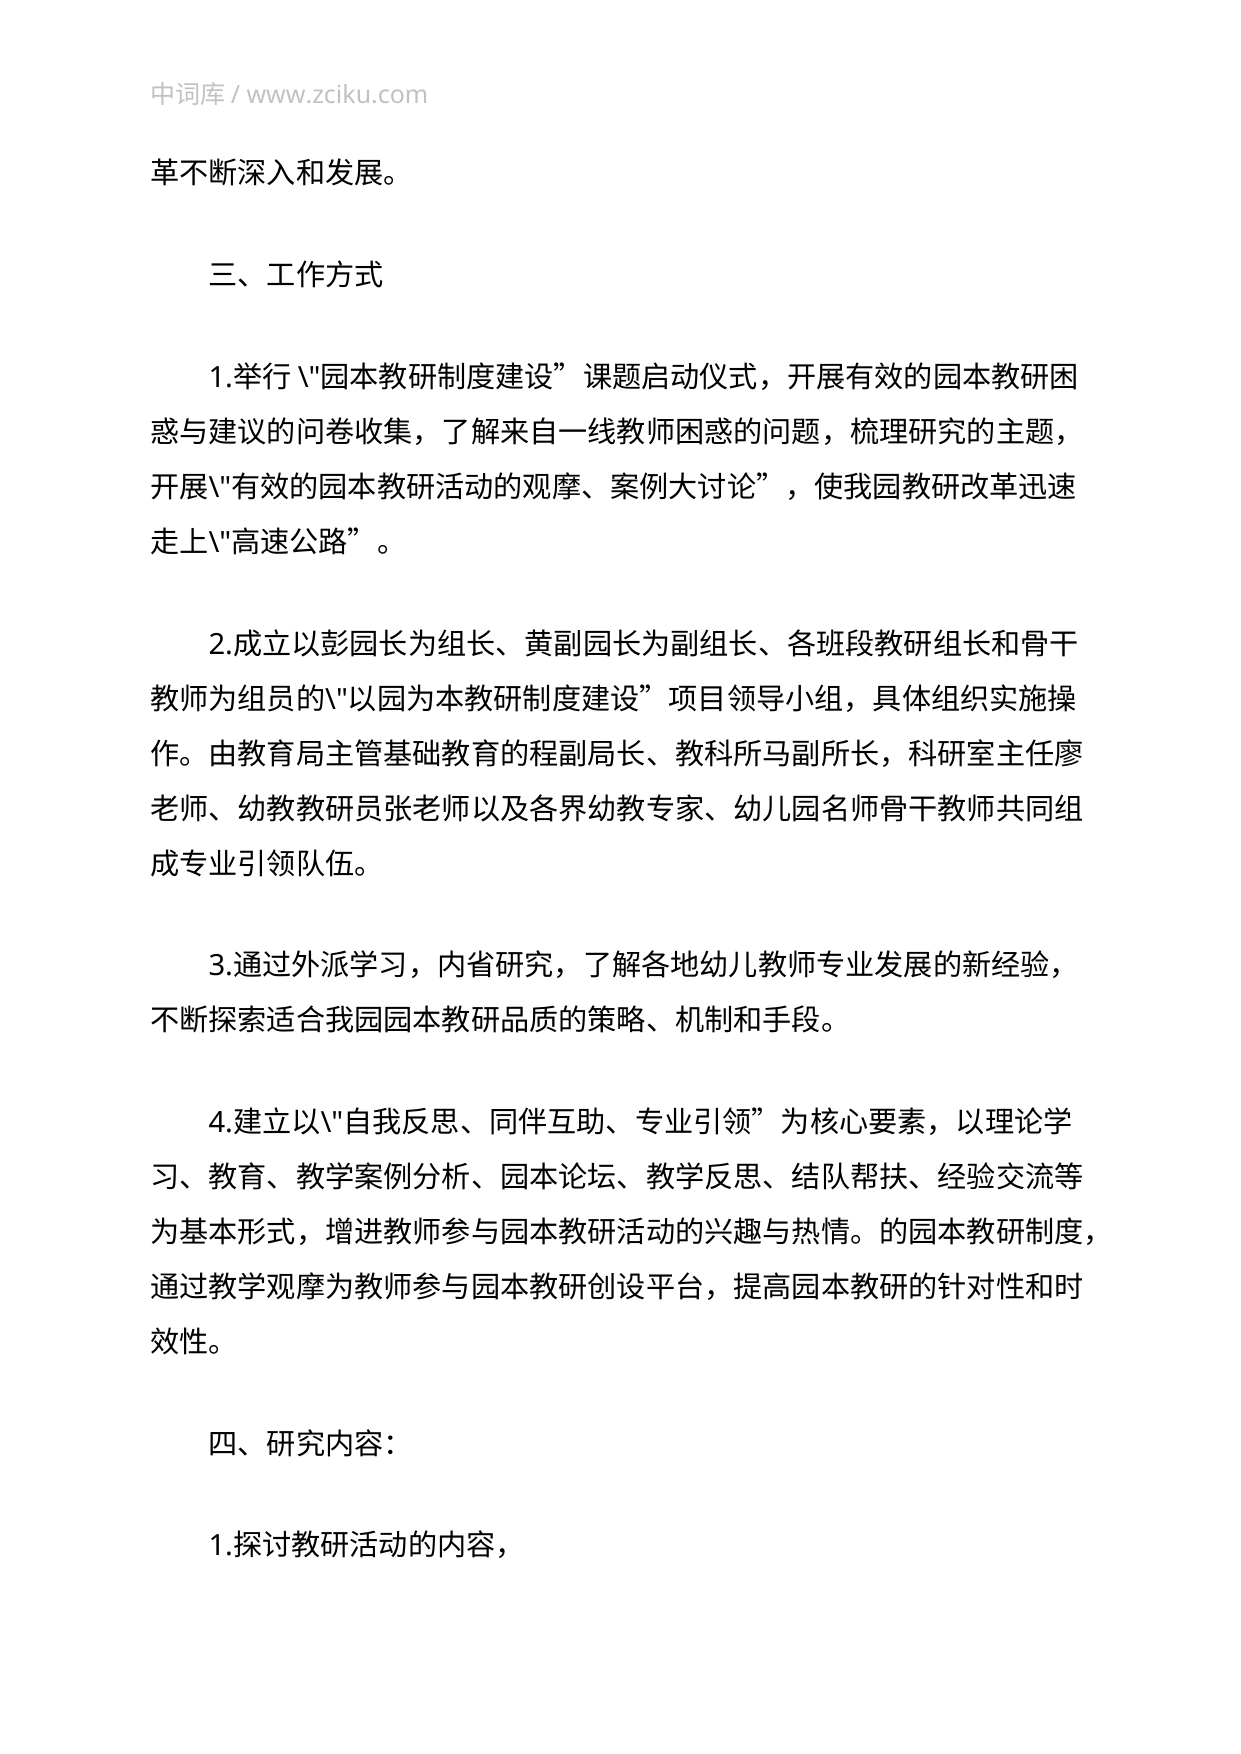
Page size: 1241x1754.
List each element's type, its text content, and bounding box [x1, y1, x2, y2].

text 三、工作方式 [150, 252, 1090, 294]
text 四、研究内容： [150, 1420, 1090, 1462]
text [150, 150, 1090, 192]
text 4.建立以\"自我反思、同伴互助、专业引领”为核心要素，以理论学习、教育、教学案例分析、园本论坛、教学反思、结队帮扶、经验交流等为基本形式，增进教师参与园本教研活动的兴趣与热情。的园本教研制度，通过教学观摩为教师参与园本教研创设平台，提高园本教研的针对性和时效性。 [150, 1099, 1090, 1361]
text 1.探讨教研活动的内容， [150, 1522, 1090, 1564]
text 2.成立以彭园长为组长、黄副园长为副组长、各班段教研组长和骨干教师为组员的\"以园为本教研制度建设”项目领导小组，具体组织实施操作。由教育局主管基础教育的程副局长、教科所马副所长，科研室主任廖老师、幼教教研员张老师以及各界幼教专家、幼儿园名师骨干教师共同组成专业引领队伍。 [150, 620, 1090, 882]
text 3.通过外派学习，内省研究，了解各地幼儿教师专业发展的新经验，不断探索适合我园园本教研品质的策略、机制和手段。 [150, 942, 1090, 1039]
text 1.举行 \"园本教研制度建设”课题启动仪式，开展有效的园本教研困惑与建议的问卷收集，了解来自一线教师困惑的问题，梳理研究的主题，开展\"有效的园本教研活动的观摩、案例大讨论”，使我园教研改革迅速走上\"高速公路”。 [150, 353, 1090, 561]
